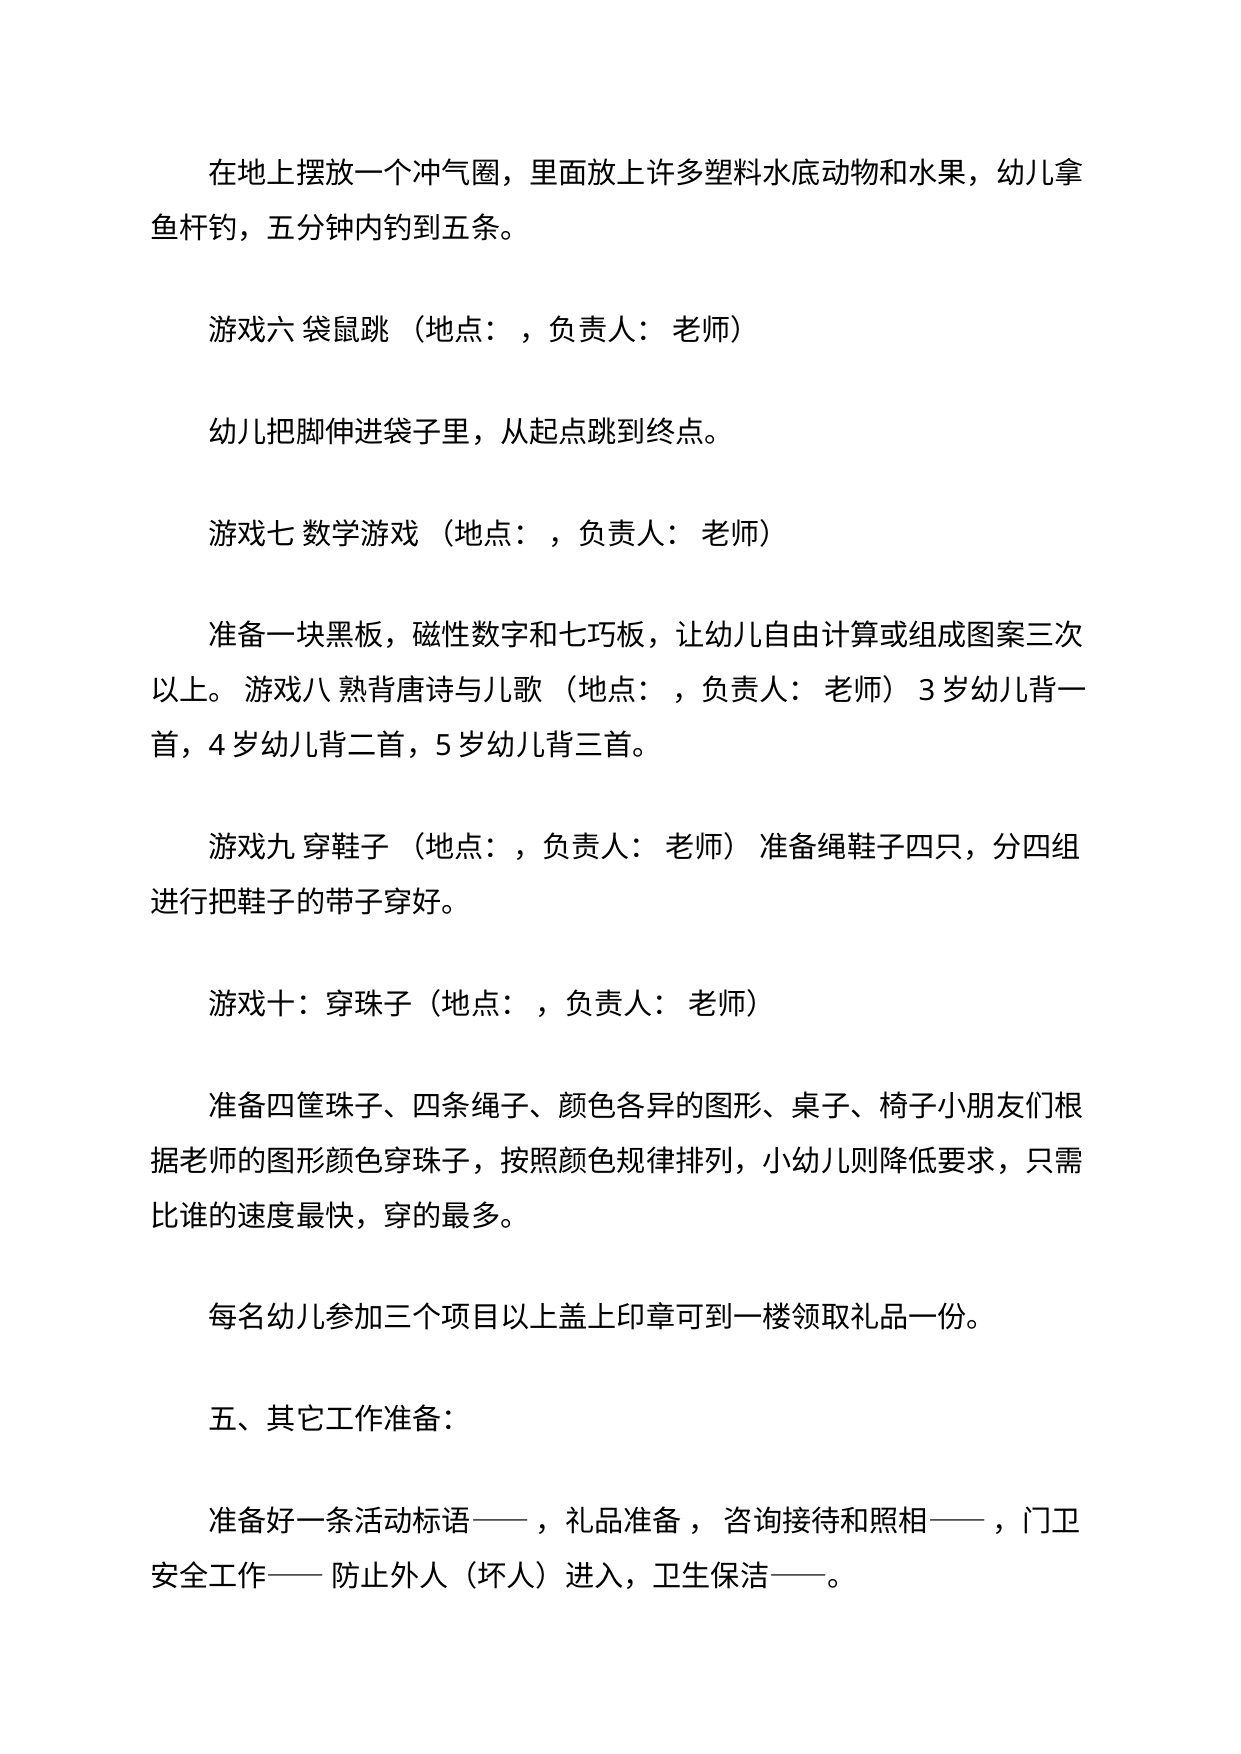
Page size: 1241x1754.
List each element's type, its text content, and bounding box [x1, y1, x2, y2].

text 在地上摆放一个冲气圈，里面放上许多塑料水底动物和水果，幼儿拿鱼杆钓，五分钟内钓到五条。 [150, 150, 1090, 247]
text 游戏七 数学游戏 （地点： ，负责人： 老师） [150, 510, 1090, 552]
text 游戏九 穿鞋子 （地点：，负责人： 老师） 准备绳鞋子四只，分四组进行把鞋子的带子穿好。 [150, 824, 1090, 921]
text 准备四筐珠子、四条绳子、颜色各异的图形、桌子、椅子小朋友们根据老师的图形颜色穿珠子，按照颜色规律排列，小幼儿则降低要求，只需比谁的速度最快，穿的最多。 [150, 1082, 1090, 1234]
text 游戏六 袋鼠跳 （地点： ，负责人： 老师） [150, 307, 1090, 349]
text 每名幼儿参加三个项目以上盖上印章可到一楼领取礼品一份。 [150, 1294, 1090, 1336]
text 五、其它工作准备： [150, 1396, 1090, 1438]
text 准备一块黑板，磁性数字和七巧板，让幼儿自由计算或组成图案三次以上。 游戏八 熟背唐诗与儿歌 （地点： ，负责人： 老师） 3岁幼儿背一首，4岁幼儿背二首，5岁幼儿背三首。 [150, 612, 1090, 764]
text 幼儿把脚伸进袋子里，从起点跳到终点。 [150, 408, 1090, 451]
text 准备好一条活动标语—— ，礼品准备 ， 咨询接待和照相—— ，门卫安全工作—— 防止外人（坏人）进入，卫生保洁——。 [150, 1497, 1090, 1594]
text 游戏十：穿珠子（地点： ，负责人： 老师） [150, 981, 1090, 1023]
